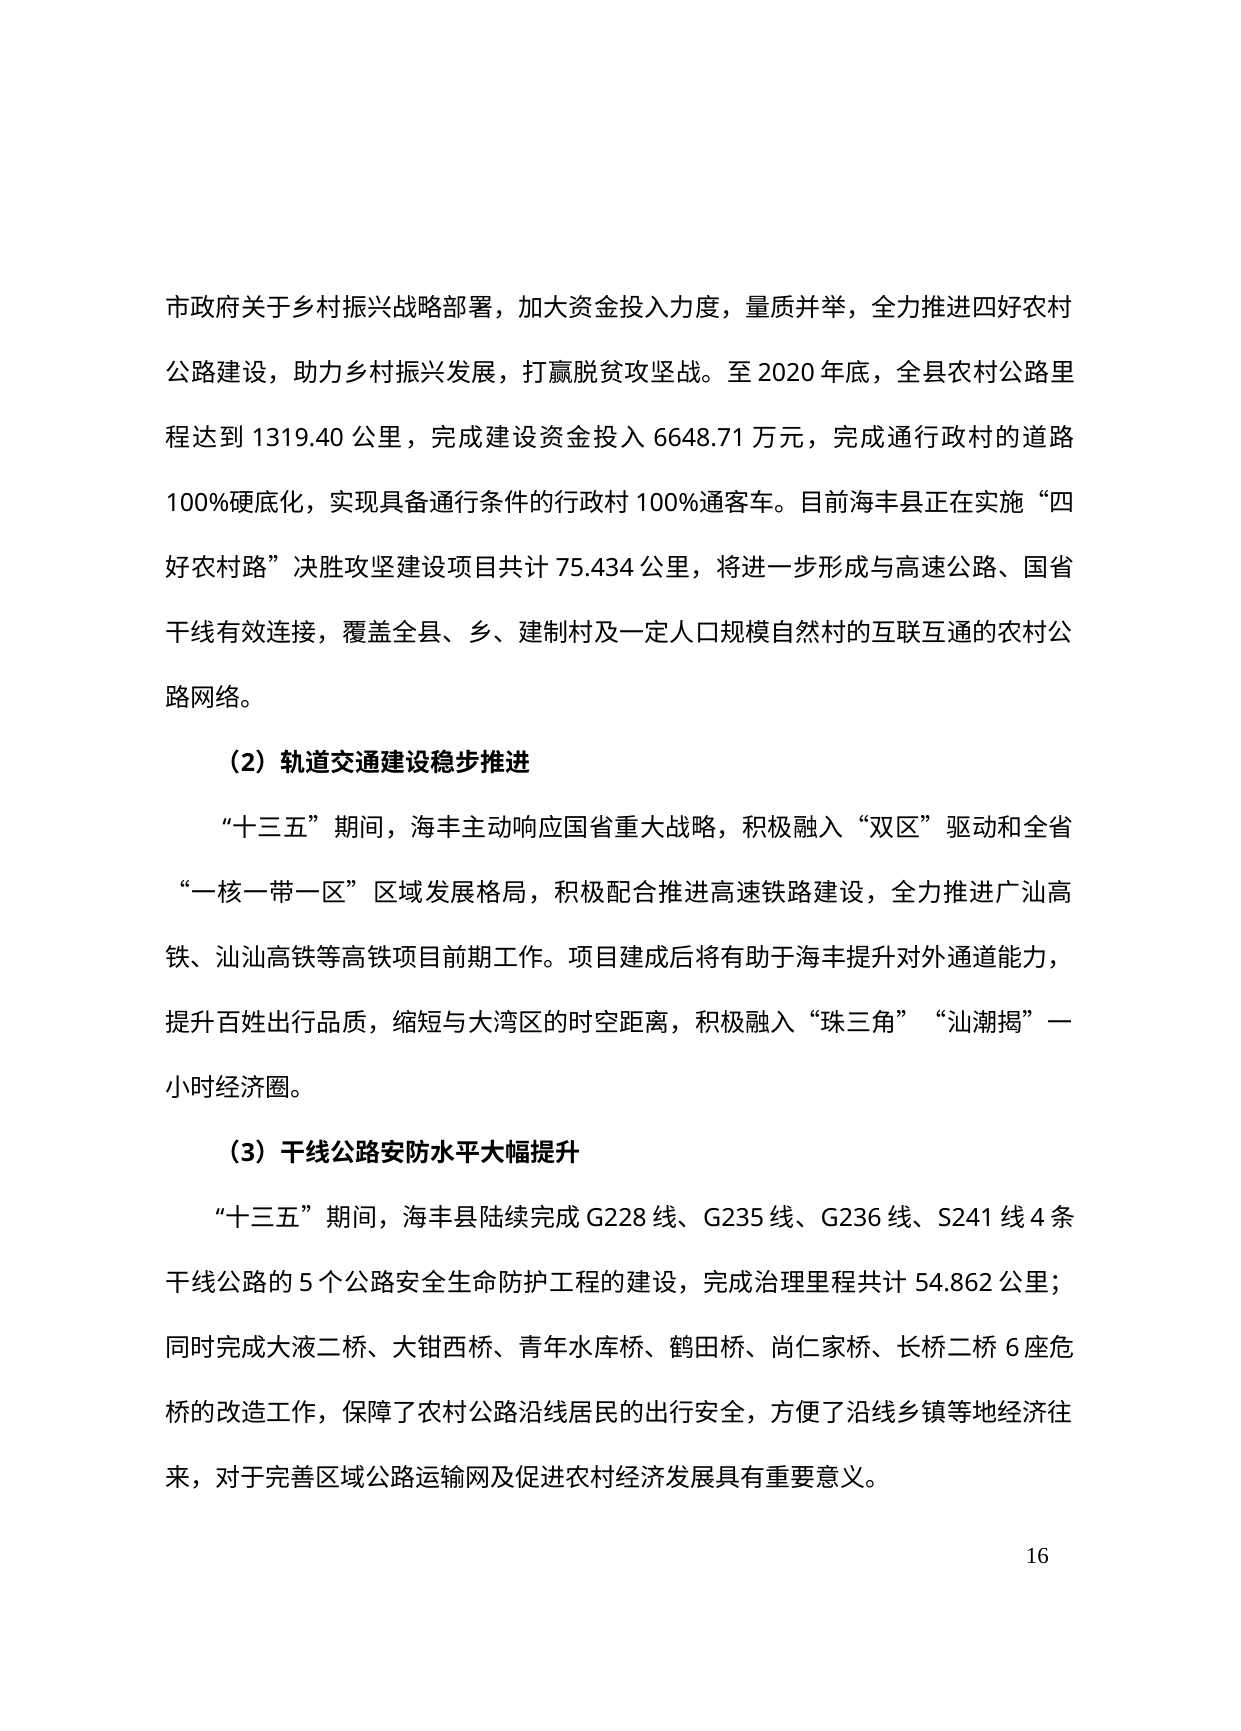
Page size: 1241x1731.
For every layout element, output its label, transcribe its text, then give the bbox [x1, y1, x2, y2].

text （2）轨道交通建设稳步推进 [165, 728, 1075, 793]
text “十三五”期间，海丰县陆续完成G228线、G235线、G236线、S241线4条干线公路的5个公路安全生命防护工程的建设，完成治理里程共计54.862公里；同时完成大液二桥、大钳西桥、青年水库桥、鹤田桥、尚仁家桥、长桥二桥6座危桥的改造工作，保障了农村公路沿线居民的出行安全，方便了沿线乡镇等地经济往来，对于完善区域公路运输网及促进农村经济发展具有重要意义。 [165, 1183, 1075, 1508]
text “十三五”期间，海丰主动响应国省重大战略，积极融入“双区”驱动和全省“一核一带一区”区域发展格局，积极配合推进高速铁路建设，全力推进广汕高铁、汕汕高铁等高铁项目前期工作。项目建成后将有助于海丰提升对外通道能力，提升百姓出行品质，缩短与大湾区的时空距离，积极融入“珠三角”“汕潮揭”一小时经济圈。 [165, 793, 1075, 1118]
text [165, 273, 1075, 728]
text （3）干线公路安防水平大幅提升 [165, 1118, 1075, 1183]
